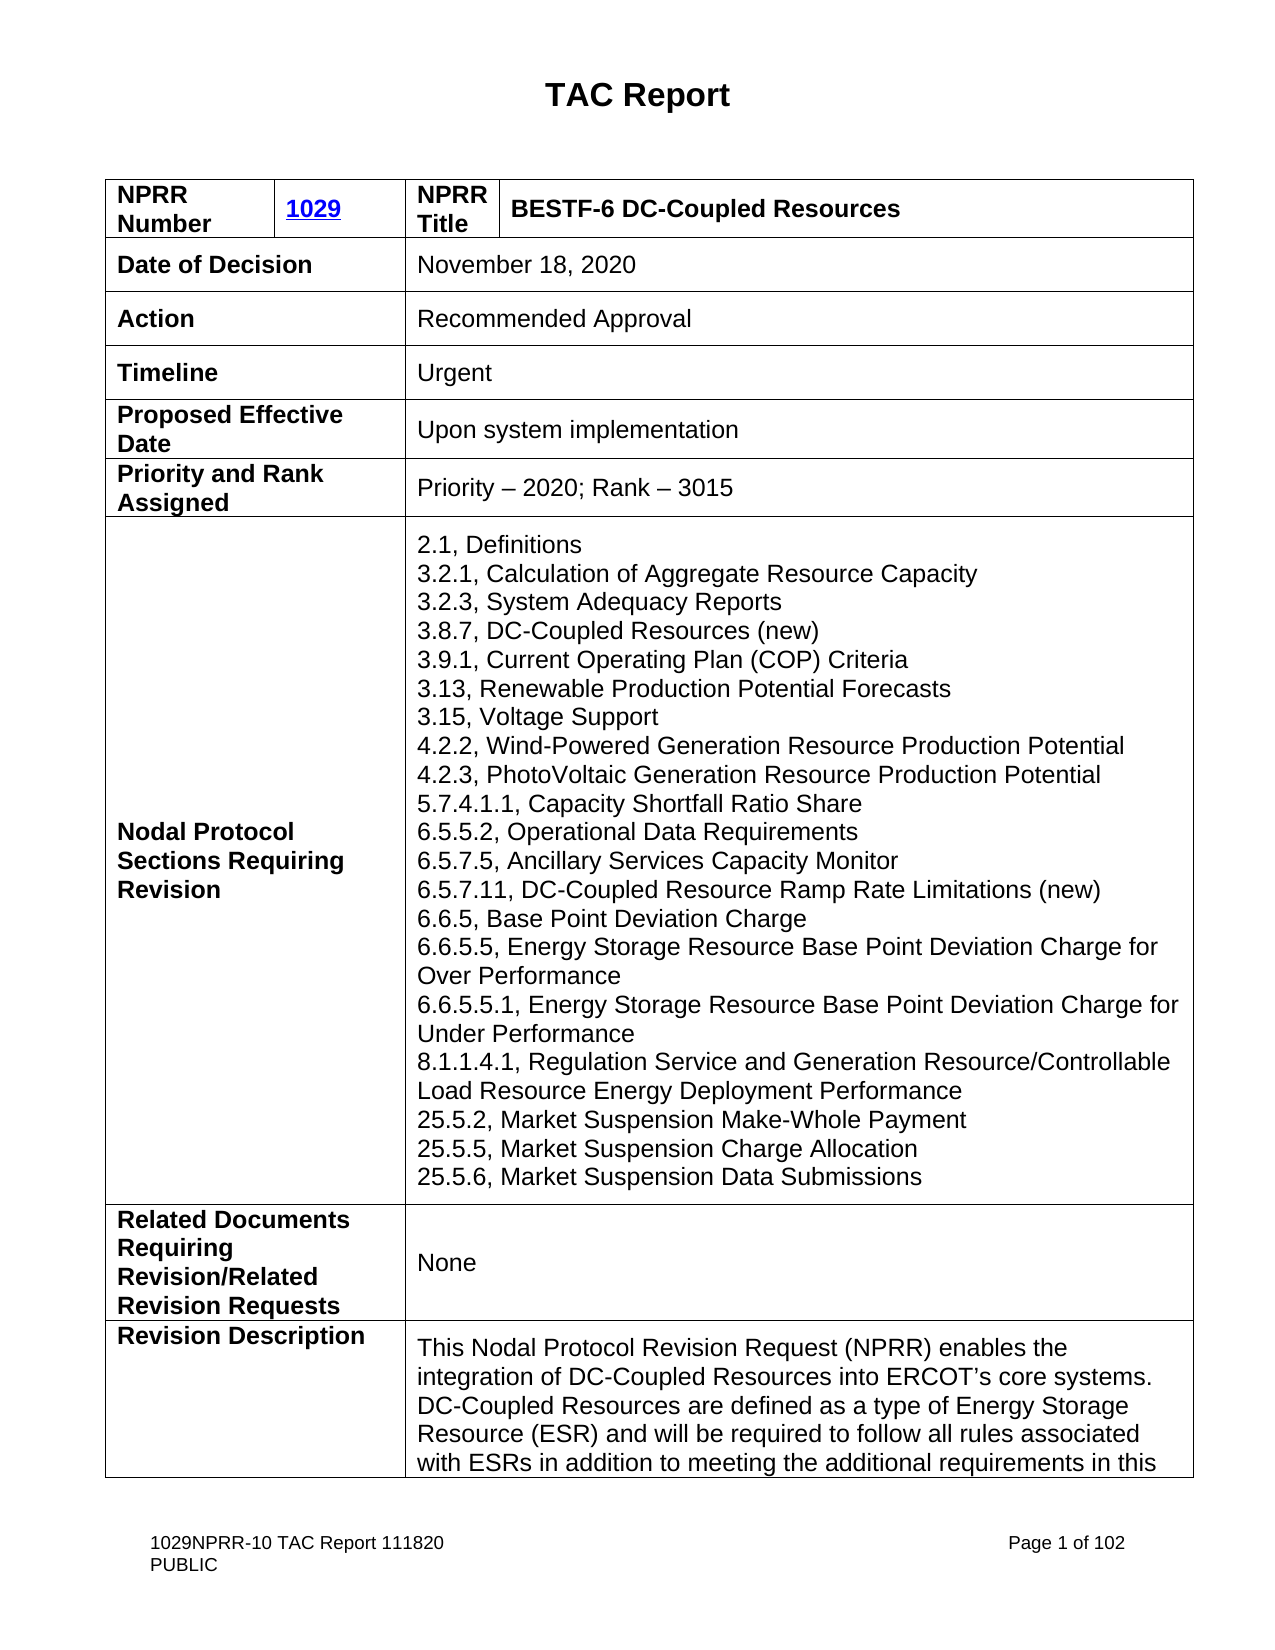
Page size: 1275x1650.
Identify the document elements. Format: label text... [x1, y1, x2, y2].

table_cell Date of Decision [106, 238, 405, 291]
table_cell Timeline [106, 346, 405, 399]
table_header 1029 [275, 180, 405, 237]
table_cell Upon system implementation [406, 400, 1193, 458]
table_cell Urgent [406, 346, 1193, 399]
table_cell Related Documents Requiring Revision/Related Revision Requests [106, 1205, 405, 1319]
table_cell Action [106, 292, 405, 345]
table_cell None [406, 1205, 1193, 1319]
table_cell Priority and Rank Assigned [106, 459, 405, 516]
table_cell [106, 1321, 405, 1477]
table_header NPRR Number [106, 180, 274, 237]
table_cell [406, 1321, 1193, 1477]
table_header NPRR Title [406, 180, 499, 237]
table_cell Priority – 2020; Rank – 3015 [406, 459, 1193, 516]
table_cell 2.1, Definitions 3.2.1, Calculation of Aggregate Resource Capacity 3.2.3, System Adequacy Reports 3.8.7, DC-Coupled Resources (new) 3.9.1, Current Operating Plan (COP) Criteria 3.13, Renewable Production Potential Forecasts 3.15, Voltage Support 4.2.2, Wind-Powered Generation Resource Production Potential 4.2.3, PhotoVoltaic Generation Resource Production Potential 5.7.4.1.1, Capacity Shortfall Ratio Share 6.5.5.2, Operational Data Requirements 6.5.7.5, Ancillary Services Capacity Monitor 6.5.7.11, DC-Coupled Resource Ramp Rate Limitations (new) 6.6.5, Base Point Deviation Charge 6.6.5.5, Energy Storage Resource Base Point Deviation Charge for Over Performance 6.6.5.5.1, Energy Storage Resource Base Point Deviation Charge for Under Performance 8.1.1.4.1, Regulation Service and Generation Resource/Controllable Load Resource Energy Deployment Performance 25.5.2, Market Suspension Make-Whole Payment 25.5.5, Market Suspension Charge Allocation 25.5.6, Market Suspension Data Submissions [406, 517, 1193, 1203]
table_cell November 18, 2020 [406, 238, 1193, 291]
table_cell Proposed Effective Date [106, 400, 405, 458]
table_header BESTF-6 DC-Coupled Resources [500, 180, 1193, 237]
table_cell Recommended Approval [406, 292, 1193, 345]
table_cell Nodal Protocol Sections Requiring Revision [106, 517, 405, 1203]
